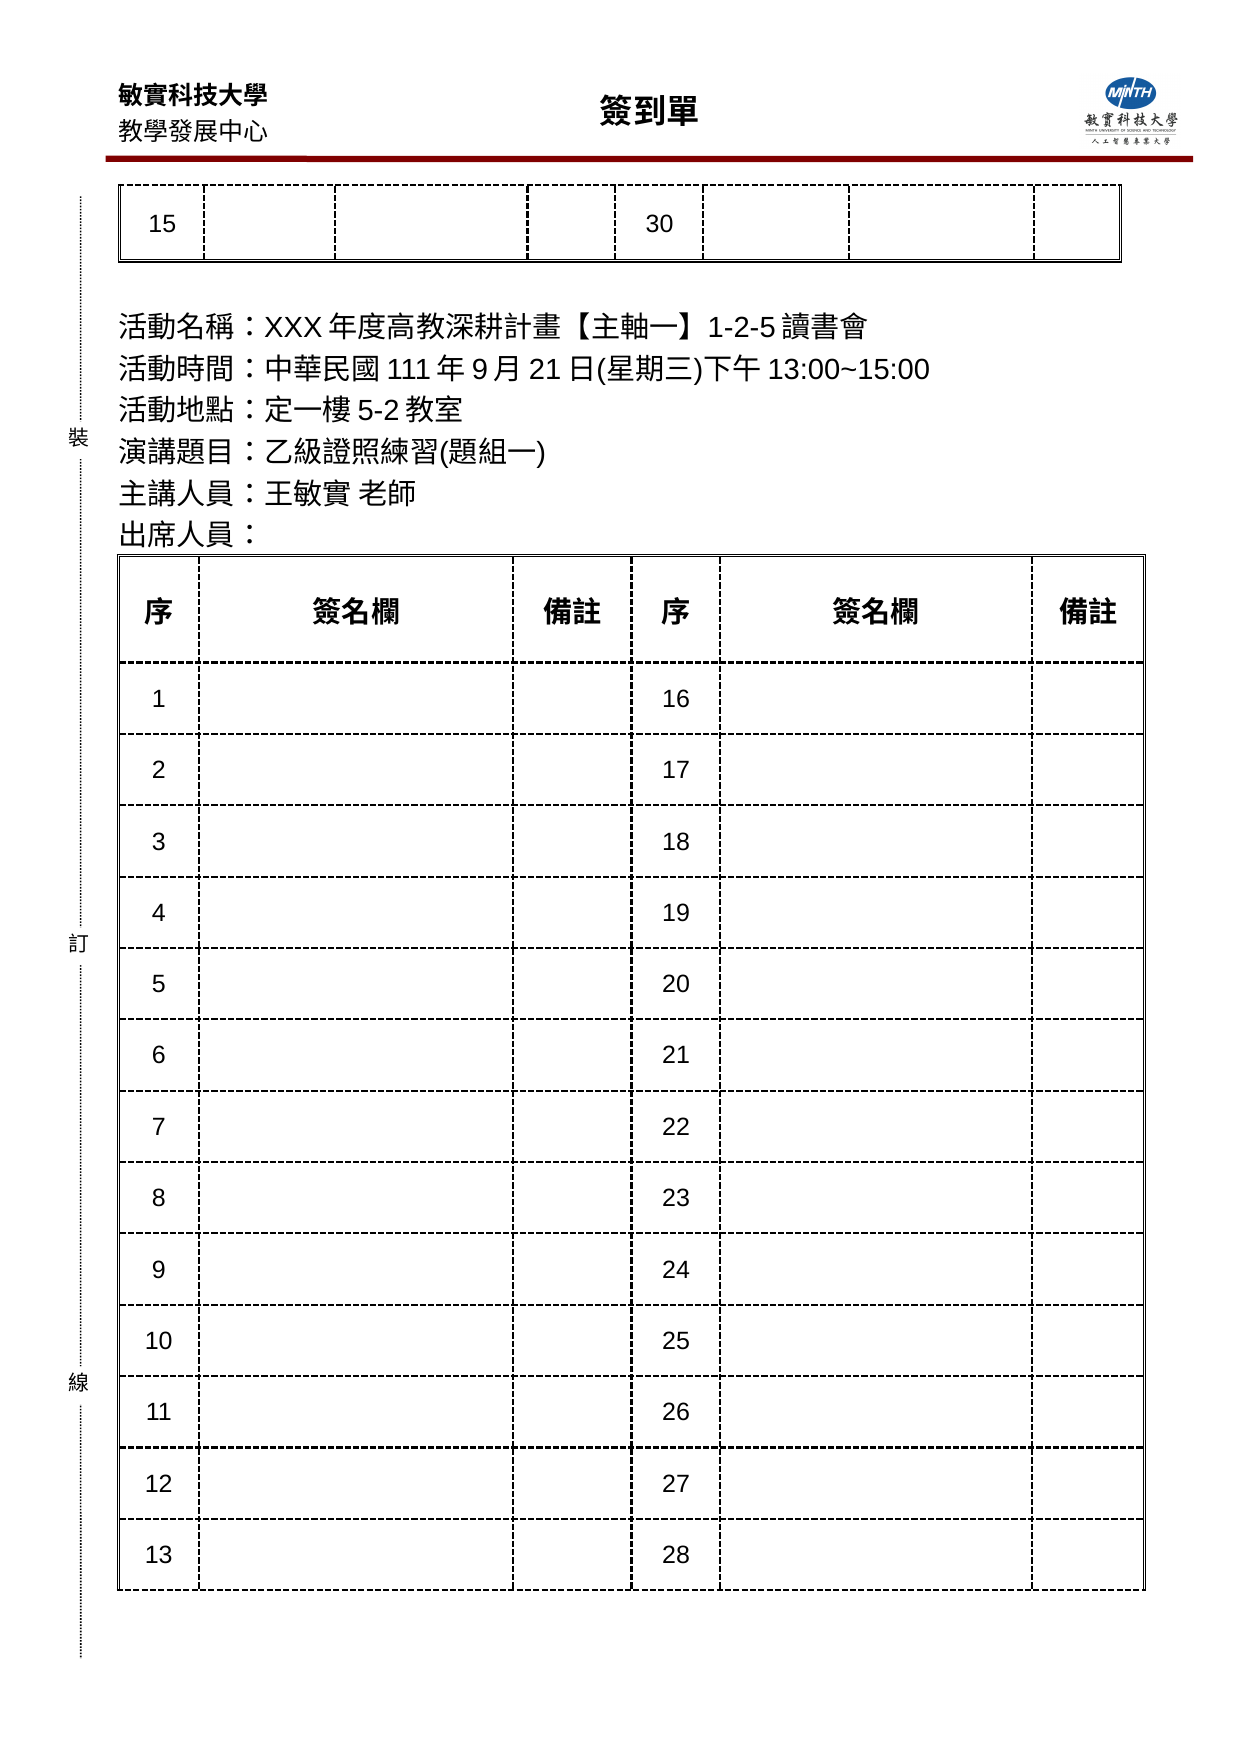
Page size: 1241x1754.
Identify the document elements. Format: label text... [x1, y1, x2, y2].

table_cell 12 [120, 1446, 199, 1518]
text 活動地點： [118, 387, 1181, 429]
table_cell [513, 1232, 631, 1304]
table_cell [1034, 184, 1119, 259]
table_cell [199, 1446, 513, 1518]
table_cell 20 [631, 947, 720, 1018]
table_cell 26 [631, 1375, 720, 1446]
table_cell [703, 184, 849, 259]
table_cell [720, 1446, 1032, 1518]
table_cell [720, 804, 1032, 876]
table_cell [199, 1232, 513, 1304]
table_cell [1032, 947, 1143, 1018]
table_cell 13 [120, 1518, 199, 1589]
text 出席人員： [118, 512, 1181, 554]
table_cell 10 [120, 1304, 199, 1375]
table_cell [199, 804, 513, 876]
table_cell [513, 1018, 631, 1089]
table_header 序 [631, 557, 720, 661]
table_cell [513, 1161, 631, 1232]
table_cell [513, 1090, 631, 1161]
table_cell [199, 947, 513, 1018]
table_cell 24 [631, 1232, 720, 1304]
table_cell [849, 184, 1034, 259]
table_cell [204, 184, 335, 259]
table_cell 21 [631, 1018, 720, 1089]
table_cell [335, 184, 527, 259]
table_cell [199, 1518, 513, 1589]
table_cell 2 [120, 733, 199, 804]
table_cell 23 [631, 1161, 720, 1232]
table_cell [513, 947, 631, 1018]
table_cell [720, 1090, 1032, 1161]
table_cell [720, 733, 1032, 804]
table_cell [199, 733, 513, 804]
table_cell [199, 1304, 513, 1375]
table_header 序 [120, 557, 199, 661]
table_cell [513, 1304, 631, 1375]
table_cell [1032, 661, 1143, 733]
table_cell 6 [120, 1018, 199, 1089]
table_header 備註 [513, 557, 631, 661]
table_cell [1032, 1232, 1143, 1304]
table_cell 19 [631, 876, 720, 947]
table_cell [199, 1375, 513, 1446]
table_cell [1032, 733, 1143, 804]
table_cell [1032, 1518, 1143, 1589]
table_cell 11 [120, 1375, 199, 1446]
table_cell [513, 733, 631, 804]
table_cell [720, 1304, 1032, 1375]
table_cell 15 [121, 184, 204, 259]
text 活動名稱：XXX年度高教深耕計畫【】1-2-5讀書會 [118, 304, 1181, 346]
table_cell [720, 1161, 1032, 1232]
table_cell 22 [631, 1090, 720, 1161]
table_cell 18 [631, 804, 720, 876]
table_header 簽名欄 [199, 557, 513, 661]
table_cell [1032, 1161, 1143, 1232]
table_cell 17 [631, 733, 720, 804]
table_cell [513, 1446, 631, 1518]
table_cell 27 [631, 1446, 720, 1518]
table_cell [720, 1375, 1032, 1446]
table_cell [720, 1232, 1032, 1304]
table_cell [199, 1090, 513, 1161]
table_cell 30 [615, 184, 703, 259]
table_cell 5 [120, 947, 199, 1018]
table_cell [513, 1375, 631, 1446]
table_cell [1032, 804, 1143, 876]
table_header 簽名欄 [720, 557, 1032, 661]
table_cell [528, 184, 615, 259]
table_cell [1032, 1304, 1143, 1375]
table_cell [1032, 1446, 1143, 1518]
table_cell [1032, 1090, 1143, 1161]
table_cell 7 [120, 1090, 199, 1161]
table_cell 9 [120, 1232, 199, 1304]
table_cell [513, 804, 631, 876]
table_cell [720, 947, 1032, 1018]
table_cell [513, 876, 631, 947]
table_cell 8 [120, 1161, 199, 1232]
table_cell [513, 661, 631, 733]
table_header 備註 [1032, 557, 1143, 661]
table_cell [513, 1518, 631, 1589]
table_cell [1032, 1375, 1143, 1446]
table_cell [1032, 876, 1143, 947]
table_cell [720, 661, 1032, 733]
table_cell [720, 1018, 1032, 1089]
table_cell 25 [631, 1304, 720, 1375]
table_cell [720, 876, 1032, 947]
table_cell [1032, 1018, 1143, 1089]
table_cell [199, 661, 513, 733]
table_cell [199, 1018, 513, 1089]
text 活動時間：中華民國111年9月21日(星期三)下午13:00~15:00 [118, 346, 1181, 387]
table_cell 4 [120, 876, 199, 947]
table_cell [720, 1518, 1032, 1589]
table_cell [199, 1161, 513, 1232]
picture [1079, 73, 1182, 149]
table_cell 1 [120, 661, 199, 733]
table_cell 3 [120, 804, 199, 876]
table_cell 16 [631, 661, 720, 733]
table_cell 28 [631, 1518, 720, 1589]
text 演講題目： [118, 429, 1181, 471]
text 主講人員： [118, 471, 1181, 512]
table_cell [199, 876, 513, 947]
